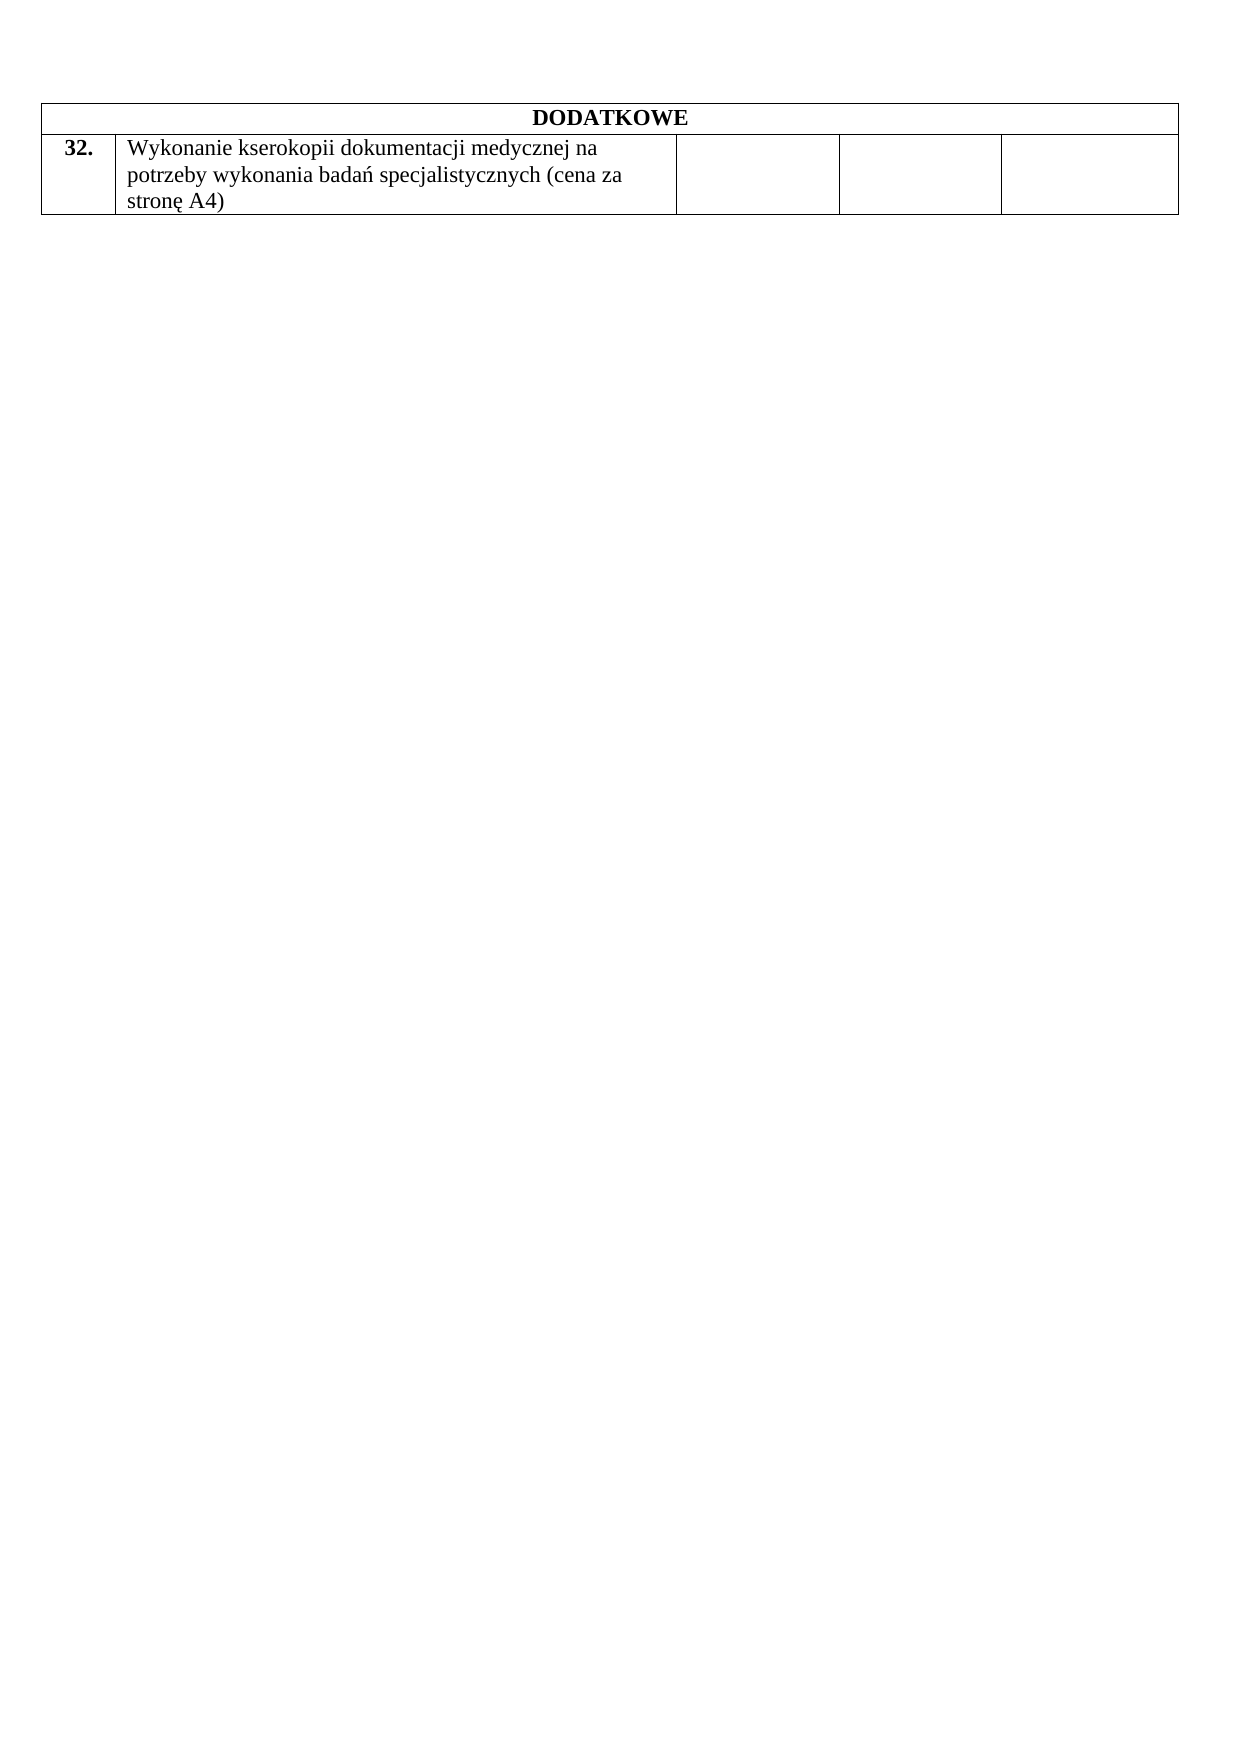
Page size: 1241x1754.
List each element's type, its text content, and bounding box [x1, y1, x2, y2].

table_cell [840, 135, 1001, 213]
table_cell [677, 135, 839, 213]
table_cell [1002, 135, 1178, 213]
table_cell DODATKOWE [42, 104, 1178, 133]
table_cell Wykonanie kserokopii dokumentacji medycznej na potrzeby wykonania badań specjalistycznych (cena za stronę A4) [116, 135, 676, 213]
table_cell 32. [42, 135, 115, 213]
